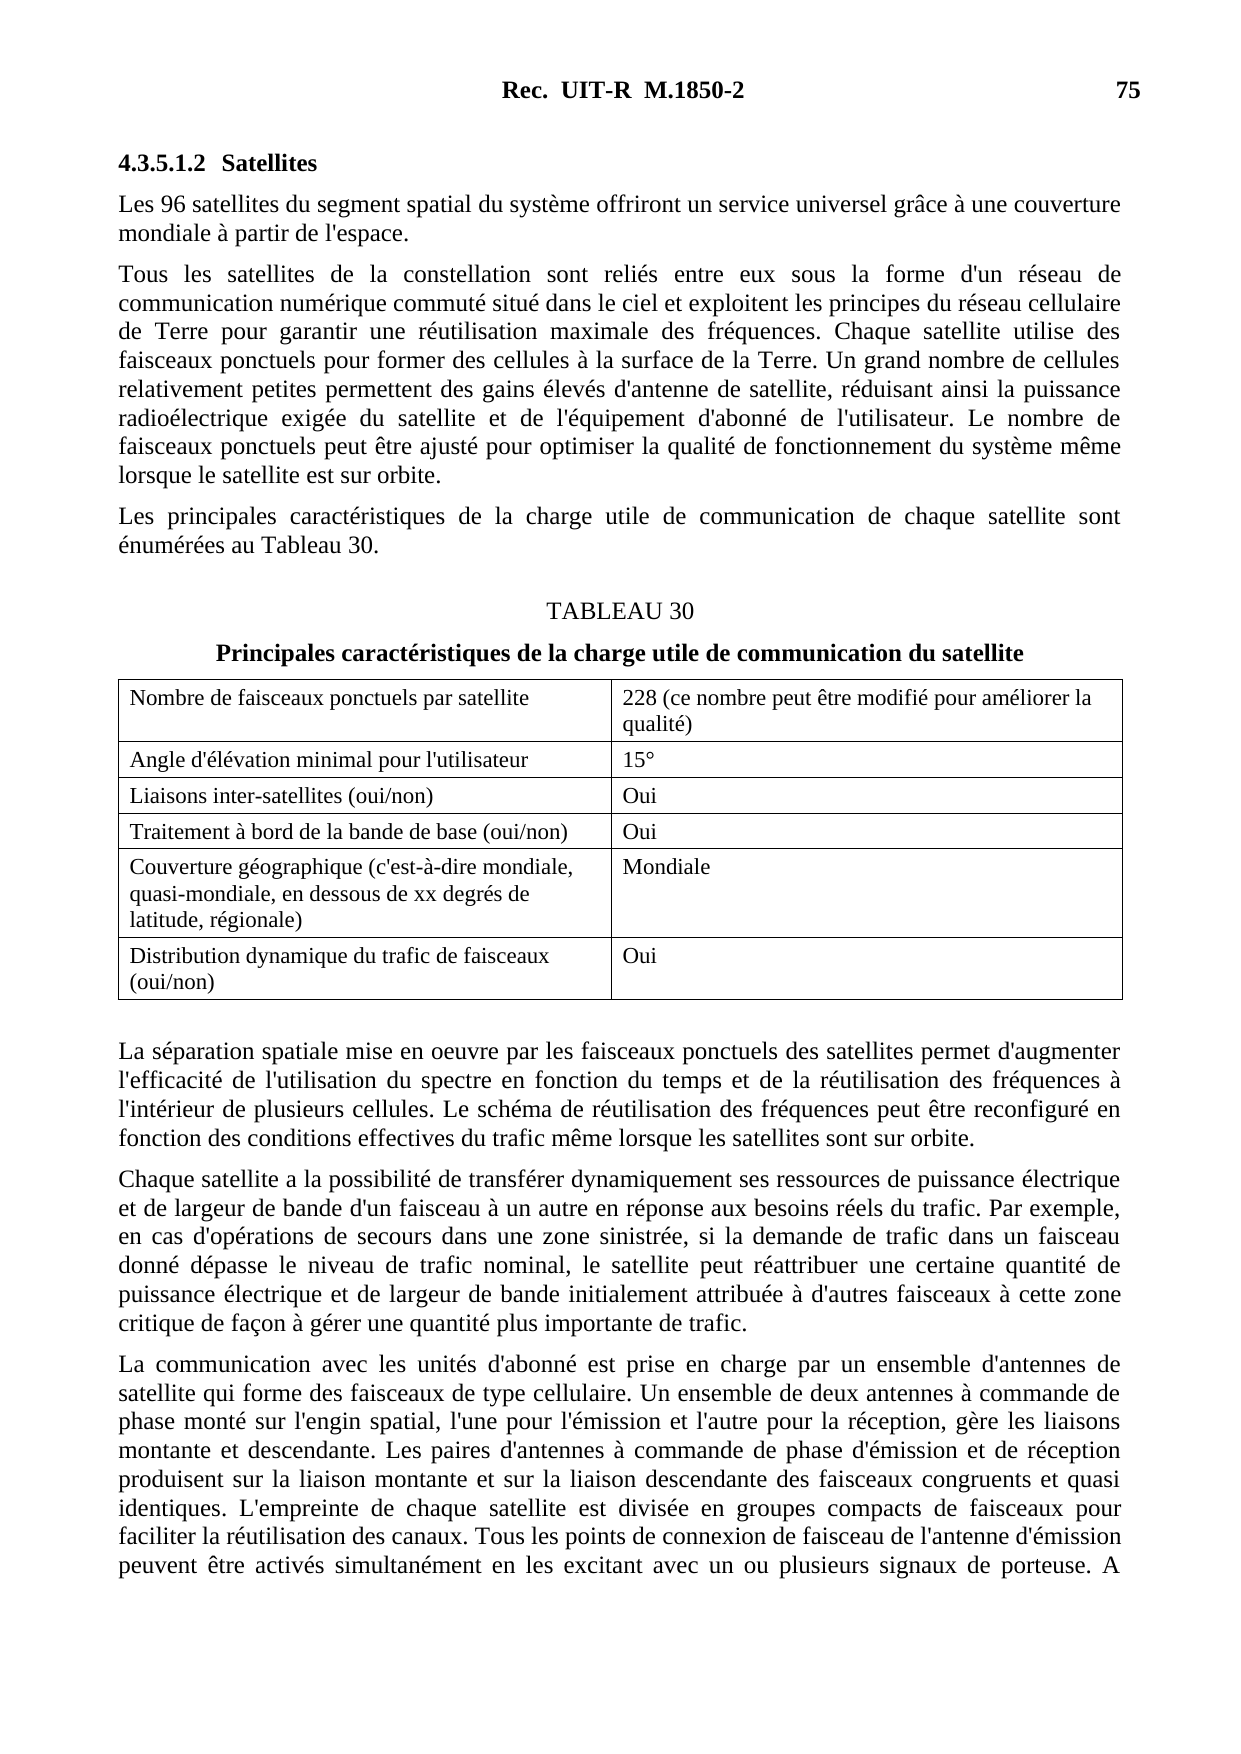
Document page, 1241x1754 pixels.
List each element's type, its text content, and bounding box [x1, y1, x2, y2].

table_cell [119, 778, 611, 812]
text TABLEAU 30 [118, 596, 1122, 625]
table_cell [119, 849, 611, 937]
text Les 96 satellites du segment spatial du système offriront un service universel grâce à une couverture mondiale à partir de l'espace. [118, 189, 1122, 246]
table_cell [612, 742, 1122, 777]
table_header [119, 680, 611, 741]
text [118, 1349, 1122, 1579]
text La séparation spatiale mise en oeuvre par les faisceaux ponctuels des satellites permet d'augmenter l'efficacité de l'utilisation du spectre en fonction du temps et de la réutilisation des fréquences à l'intérieur de plusieurs cellules. Le schéma de réutilisation des fréquences peut être reconfiguré en fonction des conditions effectives du trafic même lorsque les satellites sont sur orbite. [118, 1036, 1122, 1151]
subtitle 4.3.5.1.2 Satellites [118, 148, 1122, 176]
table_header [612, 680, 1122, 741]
text Tous les satellites de la constellation sont reliés entre eux sous la forme d'un réseau de communication numérique commuté situé dans le ciel et exploitent les principes du réseau cellulaire de Terre pour garantir une réutilisation maximale des fréquences. Chaque satellite utilise des faisceaux ponctuels pour former des cellules à la surface de la Terre. Un grand nombre de cellules relativement petites permettent des gains élevés d'antenne de satellite, réduisant ainsi la puissance radioélectrique exigée du satellite et de l'équipement d'abonné de l'utilisateur. Le nombre de faisceaux ponctuels peut être ajusté pour optimiser la qualité de fonctionnement du système même lorsque le satellite est sur orbite. [118, 259, 1122, 489]
text Les principales caractéristiques de la charge utile de communication de chaque satellite sont énumérées au Tableau 30. [118, 501, 1122, 559]
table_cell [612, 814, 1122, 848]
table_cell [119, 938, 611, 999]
text Chaque satellite a la possibilité de transférer dynamiquement ses ressources de puissance électrique et de largeur de bande d'un faisceau à un autre en réponse aux besoins réels du trafic. Par exemple, en cas d'opérations de secours dans une zone sinistrée, si la demande de trafic dans un faisceau donné dépasse le niveau de trafic nominal, le satellite peut réattribuer une certaine quantité de puissance électrique et de largeur de bande initialement attribuée à d'autres faisceaux à cette zone critique de façon à gérer une quantité plus importante de trafic. [118, 1164, 1122, 1336]
title Principales caractéristiques de la charge utile de communication du satellite [118, 638, 1122, 666]
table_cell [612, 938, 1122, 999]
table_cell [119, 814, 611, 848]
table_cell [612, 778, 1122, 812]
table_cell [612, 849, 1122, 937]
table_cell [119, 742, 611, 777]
